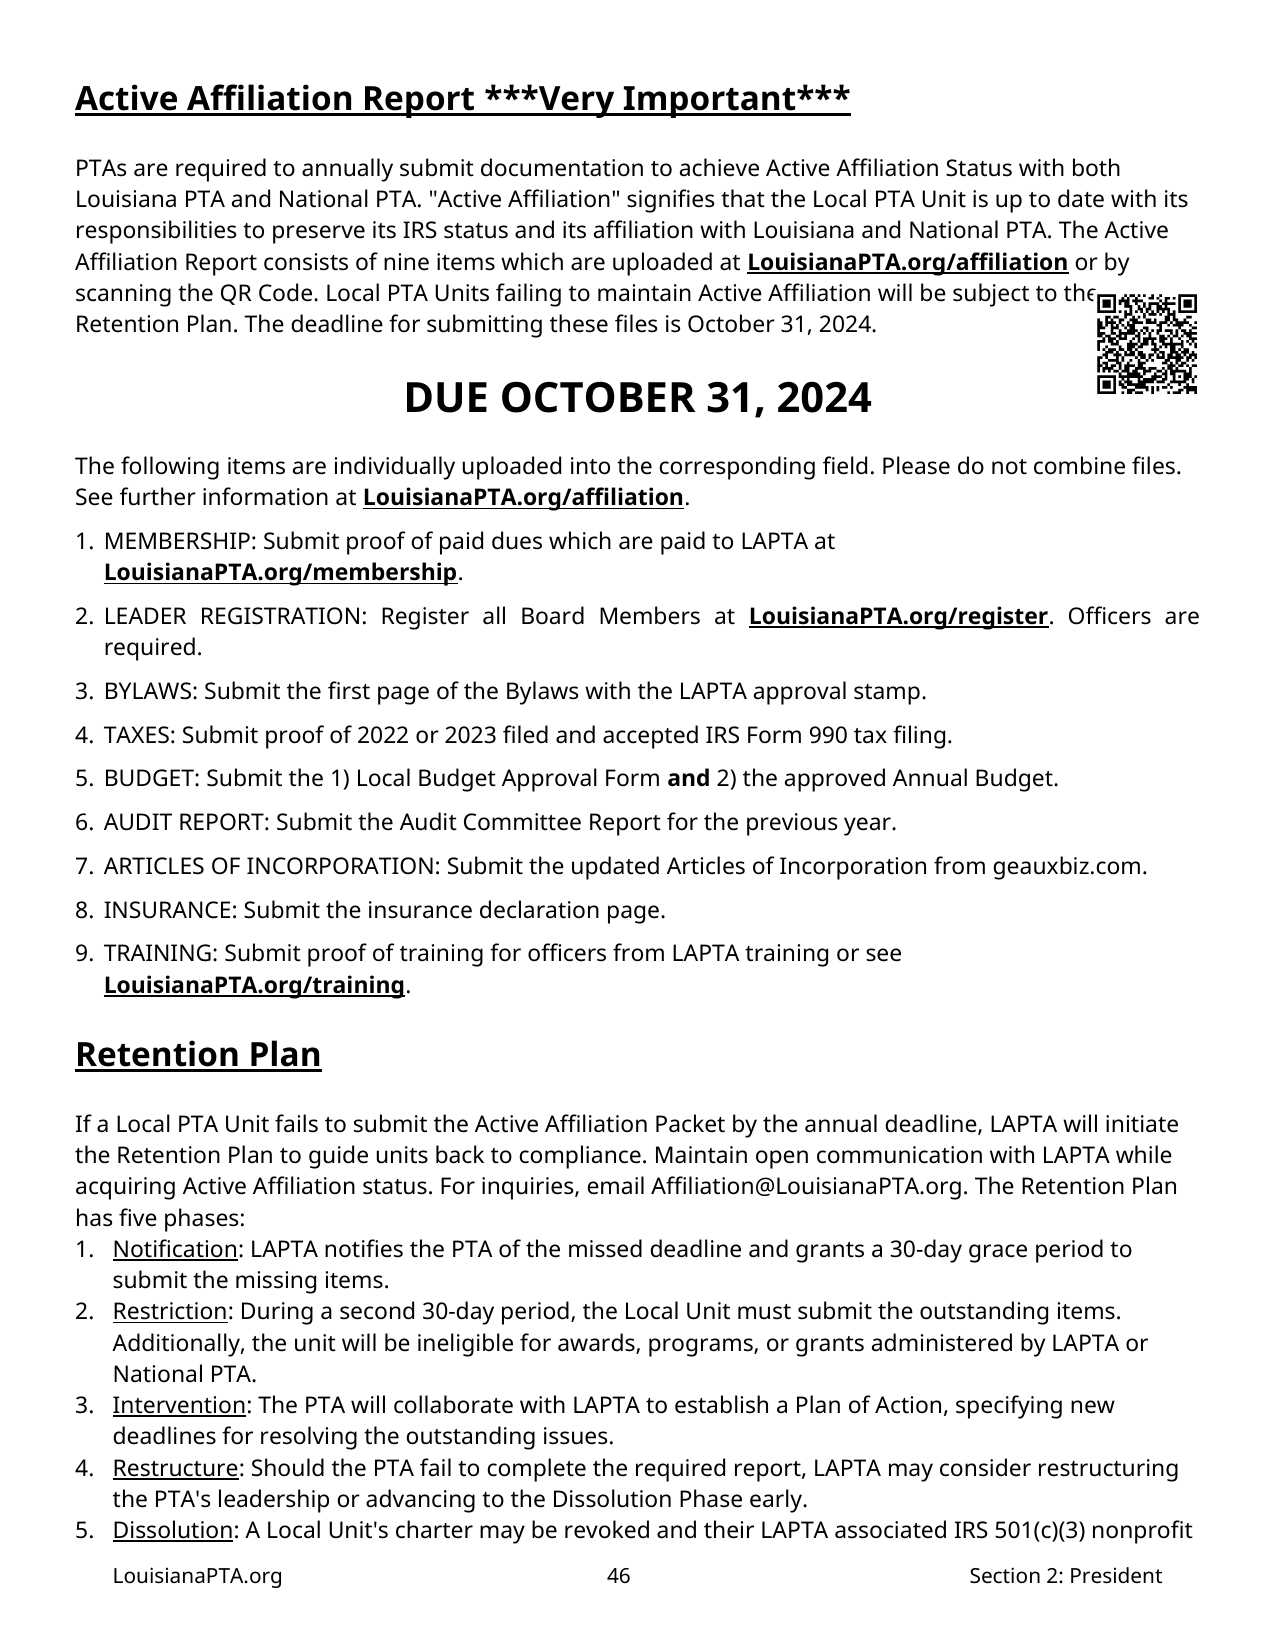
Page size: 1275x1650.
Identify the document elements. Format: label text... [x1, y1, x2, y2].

list ARTICLES OF INCORPORATION: Submit the updated Articles of Incorporation from geauxbiz.com. [75, 850, 1200, 881]
list LEADER REGISTRATION: Register all Board Members at LouisianaPTA.org/register. Officers are required. [75, 600, 1200, 662]
text PTAs are required to annually submit documentation to achieve Active Affiliation Status with both Louisiana PTA and National PTA. "Active Affiliation" signifies that the Local PTA Unit is up to date with its responsibilities to preserve its IRS status and its affiliation with Louisiana and National PTA. The Active Affiliation Report consists of nine items which are uploaded at LouisianaPTA.org/affiliation or by scanning the QR Code. Local PTA Units failing to maintain Active Affiliation will be subject to the Retention Plan. The deadline for submitting these files is October 31, 2024. [75, 152, 1200, 339]
list INSURANCE: Submit the insurance declaration page. [75, 894, 1200, 925]
list BUDGET: Submit the 1) Local Budget Approval Form and 2) the approved Annual Budget. [75, 762, 1200, 794]
list BYLAWS: Submit the first page of the Bylaws with the LAPTA approval stamp. [75, 675, 1200, 706]
list Notification: LAPTA notifies the PTA of the missed deadline and grants a 30-day grace period to submit the missing items. [75, 1233, 1200, 1295]
subtitle Active Affiliation Report ***Very Important*** [75, 75, 1200, 120]
subtitle Retention Plan [75, 1031, 1200, 1077]
list MEMBERSHIP: Submit proof of paid dues which are paid to LAPTA at LouisianaPTA.org/membership. [75, 525, 1200, 587]
list Restriction: During a second 30-day period, the Local Unit must submit the outstanding items. Additionally, the unit will be ineligible for awards, programs, or grants administered by LAPTA or National PTA. [75, 1295, 1200, 1389]
list AUDIT REPORT: Submit the Audit Committee Report for the previous year. [75, 806, 1200, 837]
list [75, 1514, 1200, 1545]
list Intervention: The PTA will collaborate with LAPTA to establish a Plan of Action, specifying new deadlines for resolving the outstanding issues. [75, 1389, 1200, 1452]
text DUE OCTOBER 31, 2024 [75, 368, 1200, 424]
list Restructure: Should the PTA fail to complete the required report, LAPTA may consider restructuring the PTA's leadership or advancing to the Dissolution Phase early. [75, 1452, 1200, 1514]
text If a Local PTA Unit fails to submit the Active Affiliation Packet by the annual deadline, LAPTA will initiate the Retention Plan to guide units back to compliance. Maintain open communication with LAPTA while acquiring Active Affiliation status. For inquiries, email Affiliation@LouisianaPTA.org. The Retention Plan has five phases: [75, 1108, 1200, 1233]
list TRAINING: Submit proof of training for officers from LAPTA training or see LouisianaPTA.org/training. [75, 937, 1200, 1000]
list TAXES: Submit proof of 2022 or 2023 filed and accepted IRS Form 990 tax filing. [75, 719, 1200, 750]
text The following items are individually uploaded into the corresponding field. Please do not combine files. See further information at LouisianaPTA.org/affiliation. [75, 450, 1200, 512]
picture [1093, 290, 1200, 398]
